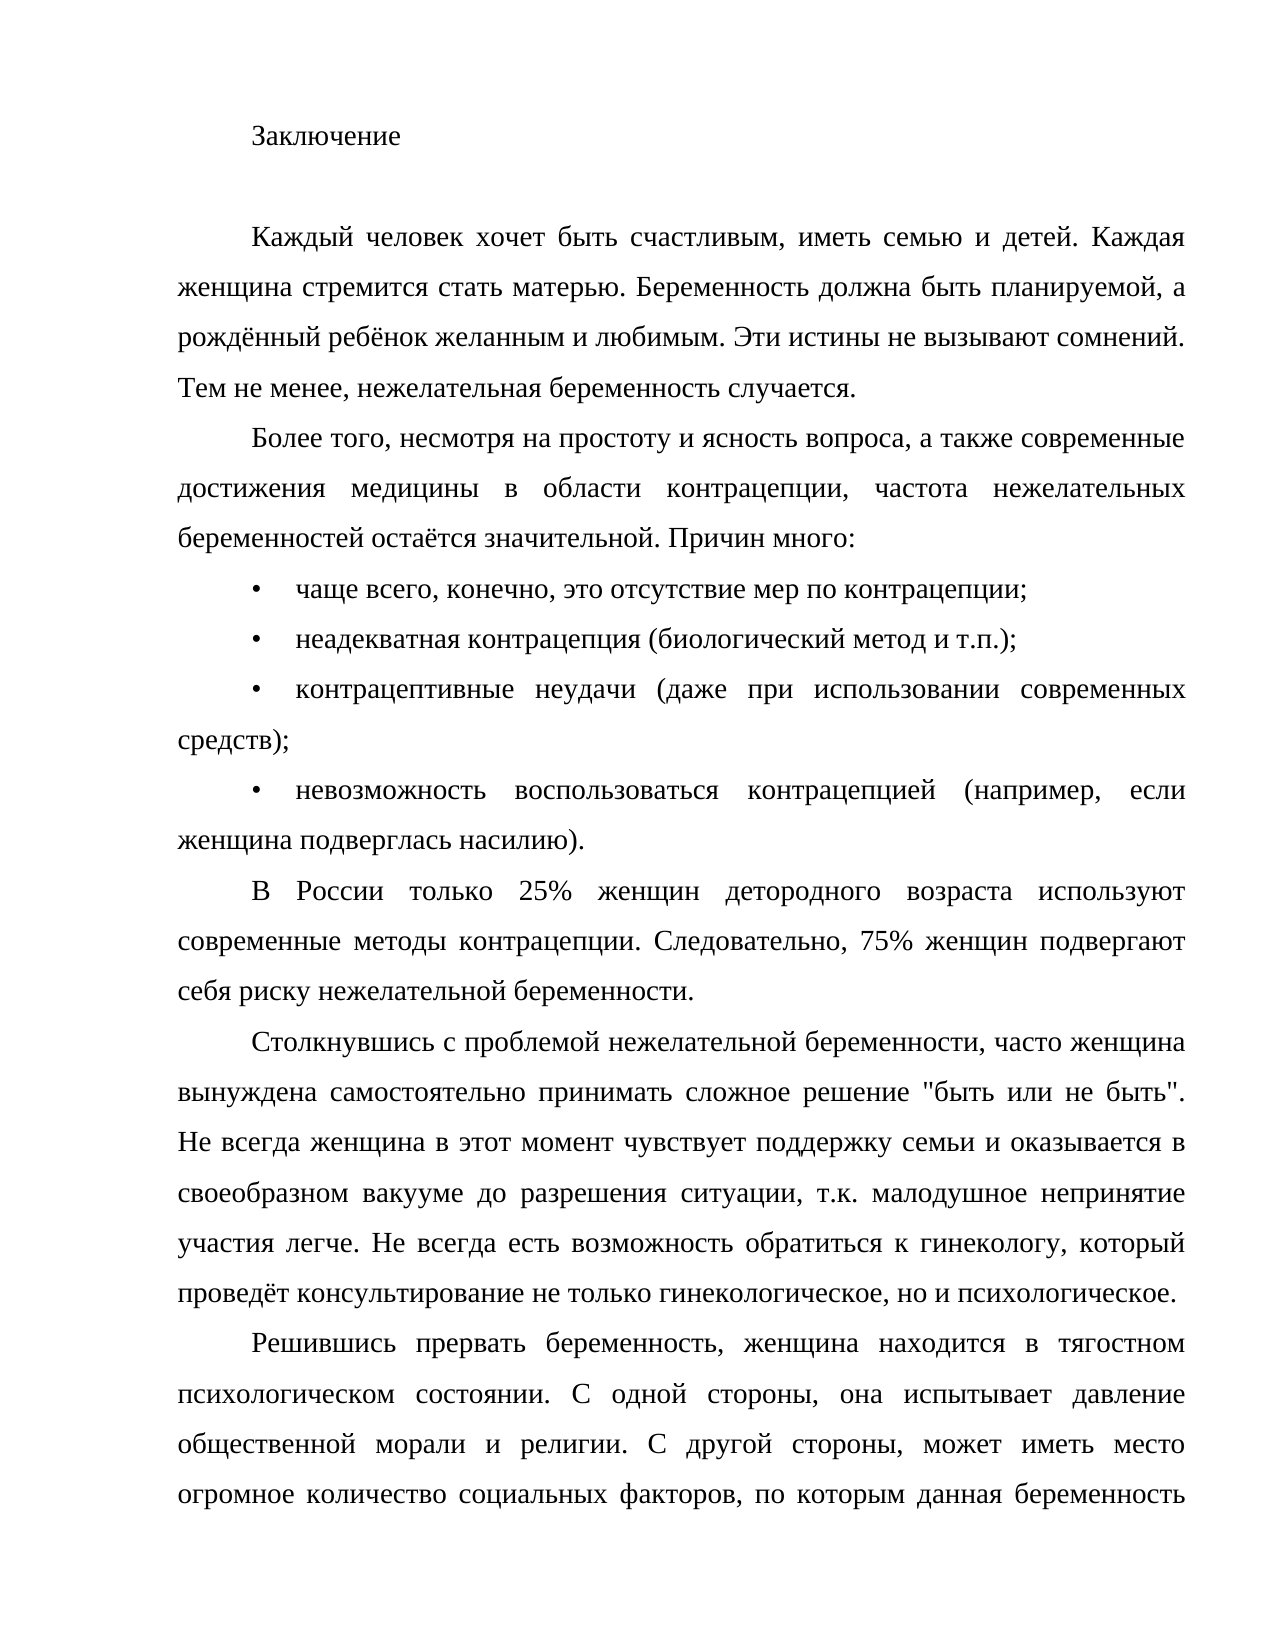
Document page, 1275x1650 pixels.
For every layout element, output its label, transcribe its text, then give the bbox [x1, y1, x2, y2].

text В России только 25% женщин детородного возраста используют современные методы контрацепции. Следовательно, 75% женщин подвергают себя риску нежелательной беременности. [177, 873, 1186, 1007]
text • невозможность воспользоваться контрацепцией (например, если женщина подверглась насилию). [177, 772, 1186, 856]
text Столкнувшись с проблемой нежелательной беременности, часто женщина вынуждена самостоятельно принимать сложное решение "быть или не быть". Не всегда женщина в этот момент чувствует поддержку семьи и оказывается в своеобразном вакууме до разрешения ситуации, т.к. малодушное непринятие участия легче. Не всегда есть возможность обратиться к гинекологу, который проведёт консультирование не только гинекологическое, но и психологическое. [177, 1024, 1186, 1309]
text • неадекватная контрацепция (биологический метод и т.п.); [177, 621, 1186, 655]
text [177, 1326, 1186, 1510]
text Каждый человек хочет быть счастливым, иметь семью и детей. Каждая женщина стремится стать матерью. Беременность должна быть планируемой, а рождённый ребёнок желанным и любимым. Эти истины не вызывают сомнений. Тем не менее, нежелательная беременность случается. [177, 219, 1186, 403]
text Более того, несмотря на простоту и ясность вопроса, а также современные достижения медицины в области контрацепции, частота нежелательных беременностей остаётся значительной. Причин много: [177, 420, 1186, 554]
text • контрацептивные неудачи (даже при использовании современных средств); [177, 672, 1186, 755]
text • чаще всего, конечно, это отсутствие мер по контрацепции; [177, 571, 1186, 604]
text Заключение [177, 118, 1186, 152]
